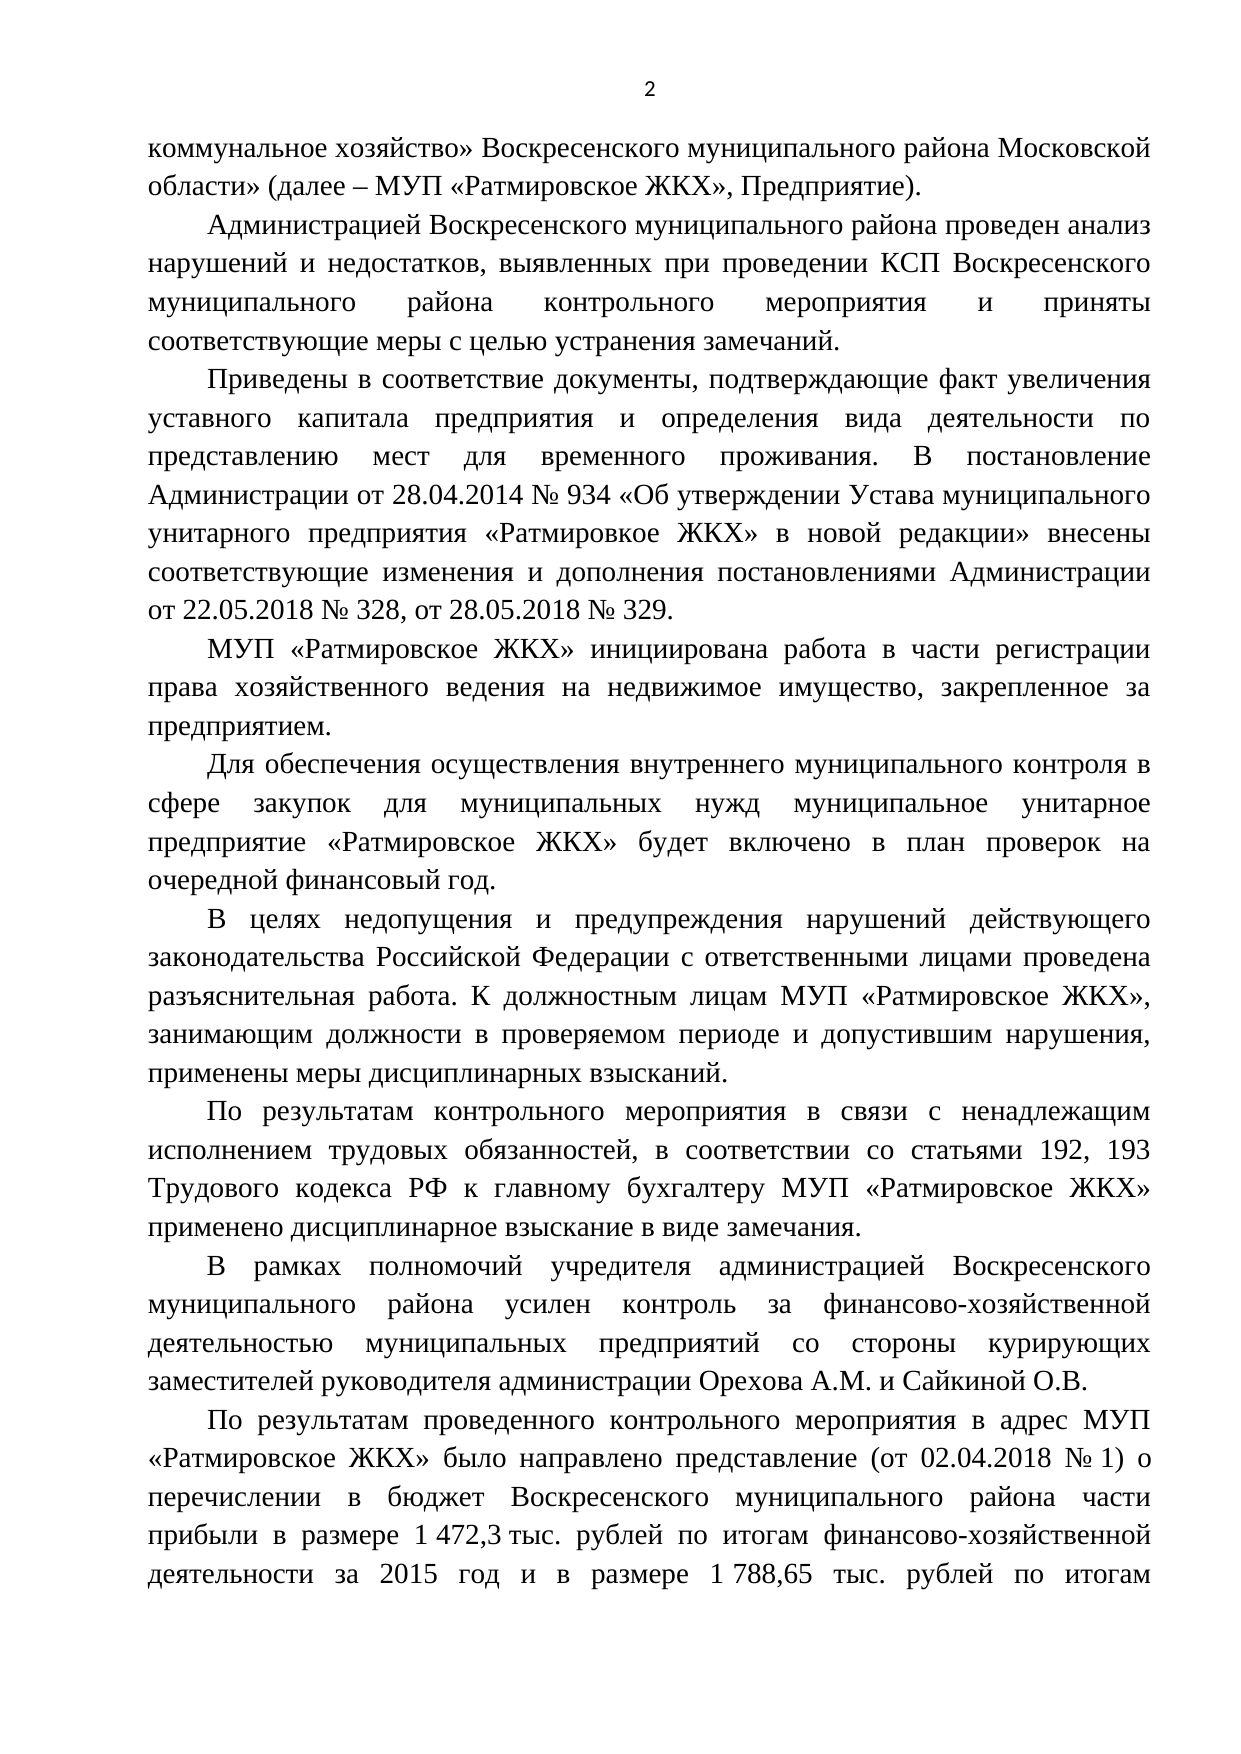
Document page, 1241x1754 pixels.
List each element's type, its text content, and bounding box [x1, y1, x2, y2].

text Администрацией Воскресенского муниципального района проведен анализ нарушений и недостатков, выявленных при проведении КСП Воскресенского муниципального района контрольного мероприятия и приняты соответствующие меры с целью устранения замечаний. [148, 207, 1152, 356]
text В целях недопущения и предупреждения нарушений действующего законодательства Российской Федерации с ответственными лицами проведена разъяснительная работа. К должностным лицам МУП «Ратмировское ЖКХ», занимающим должности в проверяемом периоде и допустившим нарушения, применены меры дисциплинарных взысканий. [148, 901, 1152, 1088]
text Приведены в соответствие документы, подтверждающие факт увеличения уставного капитала предприятия и определения вида деятельности по представлению мест для временного проживания. В постановление Администрации от 28.04.2014 № 934 «Об утверждении Устава муниципального унитарного предприятия «Ратмировкое ЖКХ» в новой редакции» внесены соответствующие изменения и дополнения постановлениями Администрации от 22.05.2018 № 328, от 28.05.2018 № 329. [148, 361, 1152, 626]
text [148, 1402, 1152, 1589]
text Для обеспечения осуществления внутреннего муниципального контроля в сфере закупок для муниципальных нужд муниципальное унитарное предприятие «Ратмировское ЖКХ» будет включено в план проверок на очередной финансовый год. [148, 747, 1152, 896]
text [148, 130, 1152, 202]
text МУП «Ратмировское ЖКХ» инициирована работа в части регистрации права хозяйственного ведения на недвижимое имущество, закрепленное за предприятием. [148, 631, 1152, 742]
text По результатам контрольного мероприятия в связи с ненадлежащим исполнением трудовых обязанностей, в соответствии со статьями 192, 193 Трудового кодекса РФ к главному бухгалтеру МУП «Ратмировское ЖКХ» применено дисциплинарное взыскание в виде замечания. [148, 1093, 1152, 1243]
text В рамках полномочий учредителя администрацией Воскресенского муниципального района усилен контроль за финансово-хозяйственной деятельностью муниципальных предприятий со стороны курирующих заместителей руководителя администрации Орехова А.М. и Сайкиной О.В. [148, 1248, 1152, 1397]
